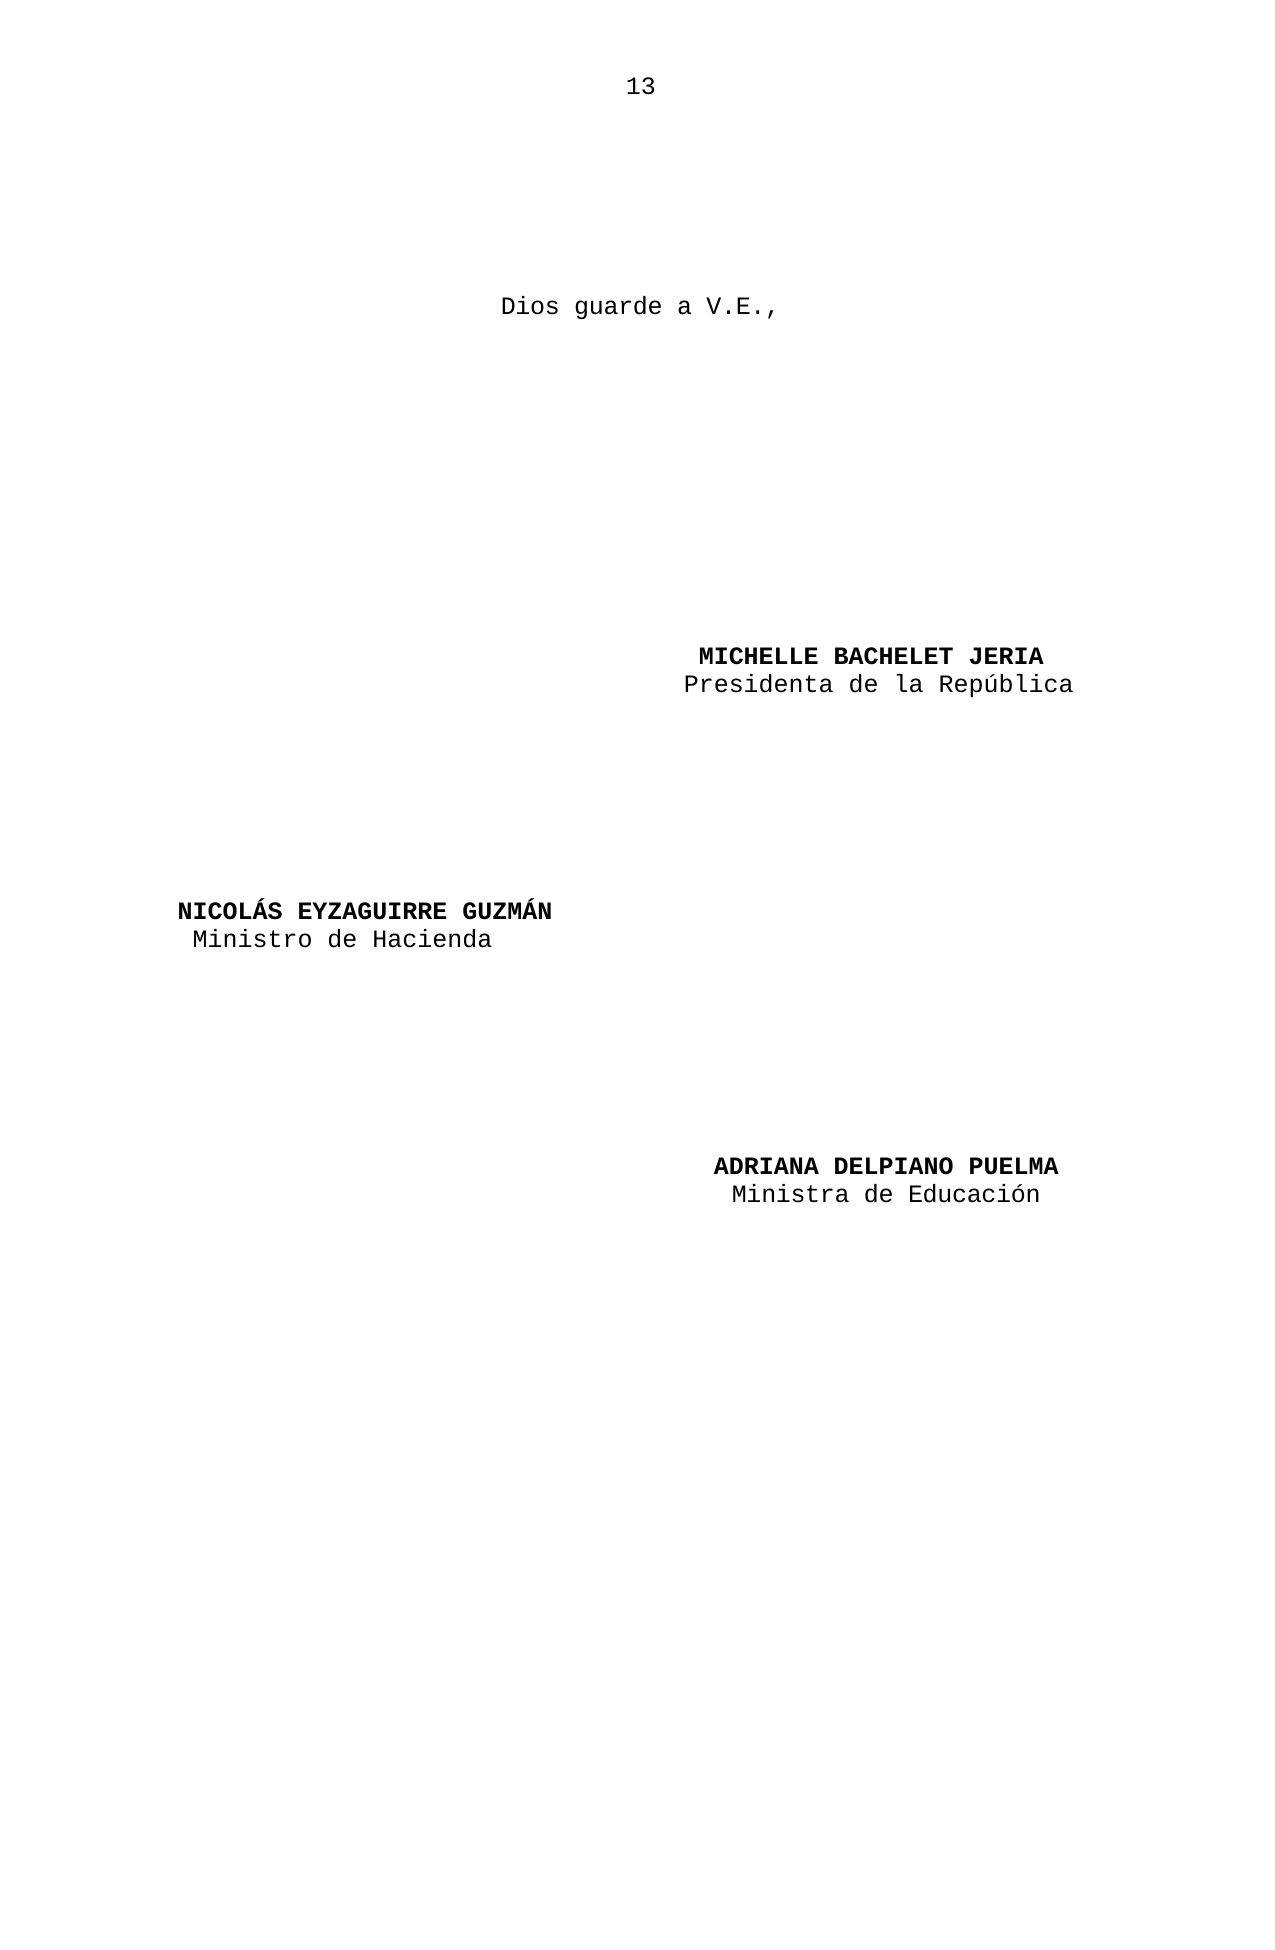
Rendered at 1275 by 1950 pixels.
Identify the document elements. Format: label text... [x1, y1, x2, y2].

text Presidenta de la República [177, 672, 1104, 700]
text Ministra de Educación [177, 1182, 1104, 1210]
text ADRIANA DELPIANO PUELMA [177, 1154, 1104, 1182]
text Dios guarde a V.E., [177, 294, 1104, 322]
text Ministro de Hacienda [177, 927, 1104, 955]
text NICOLÁS EYZAGUIRRE GUZMÁN [177, 899, 1104, 927]
text MICHELLE BACHELET JERIA [177, 644, 1104, 672]
